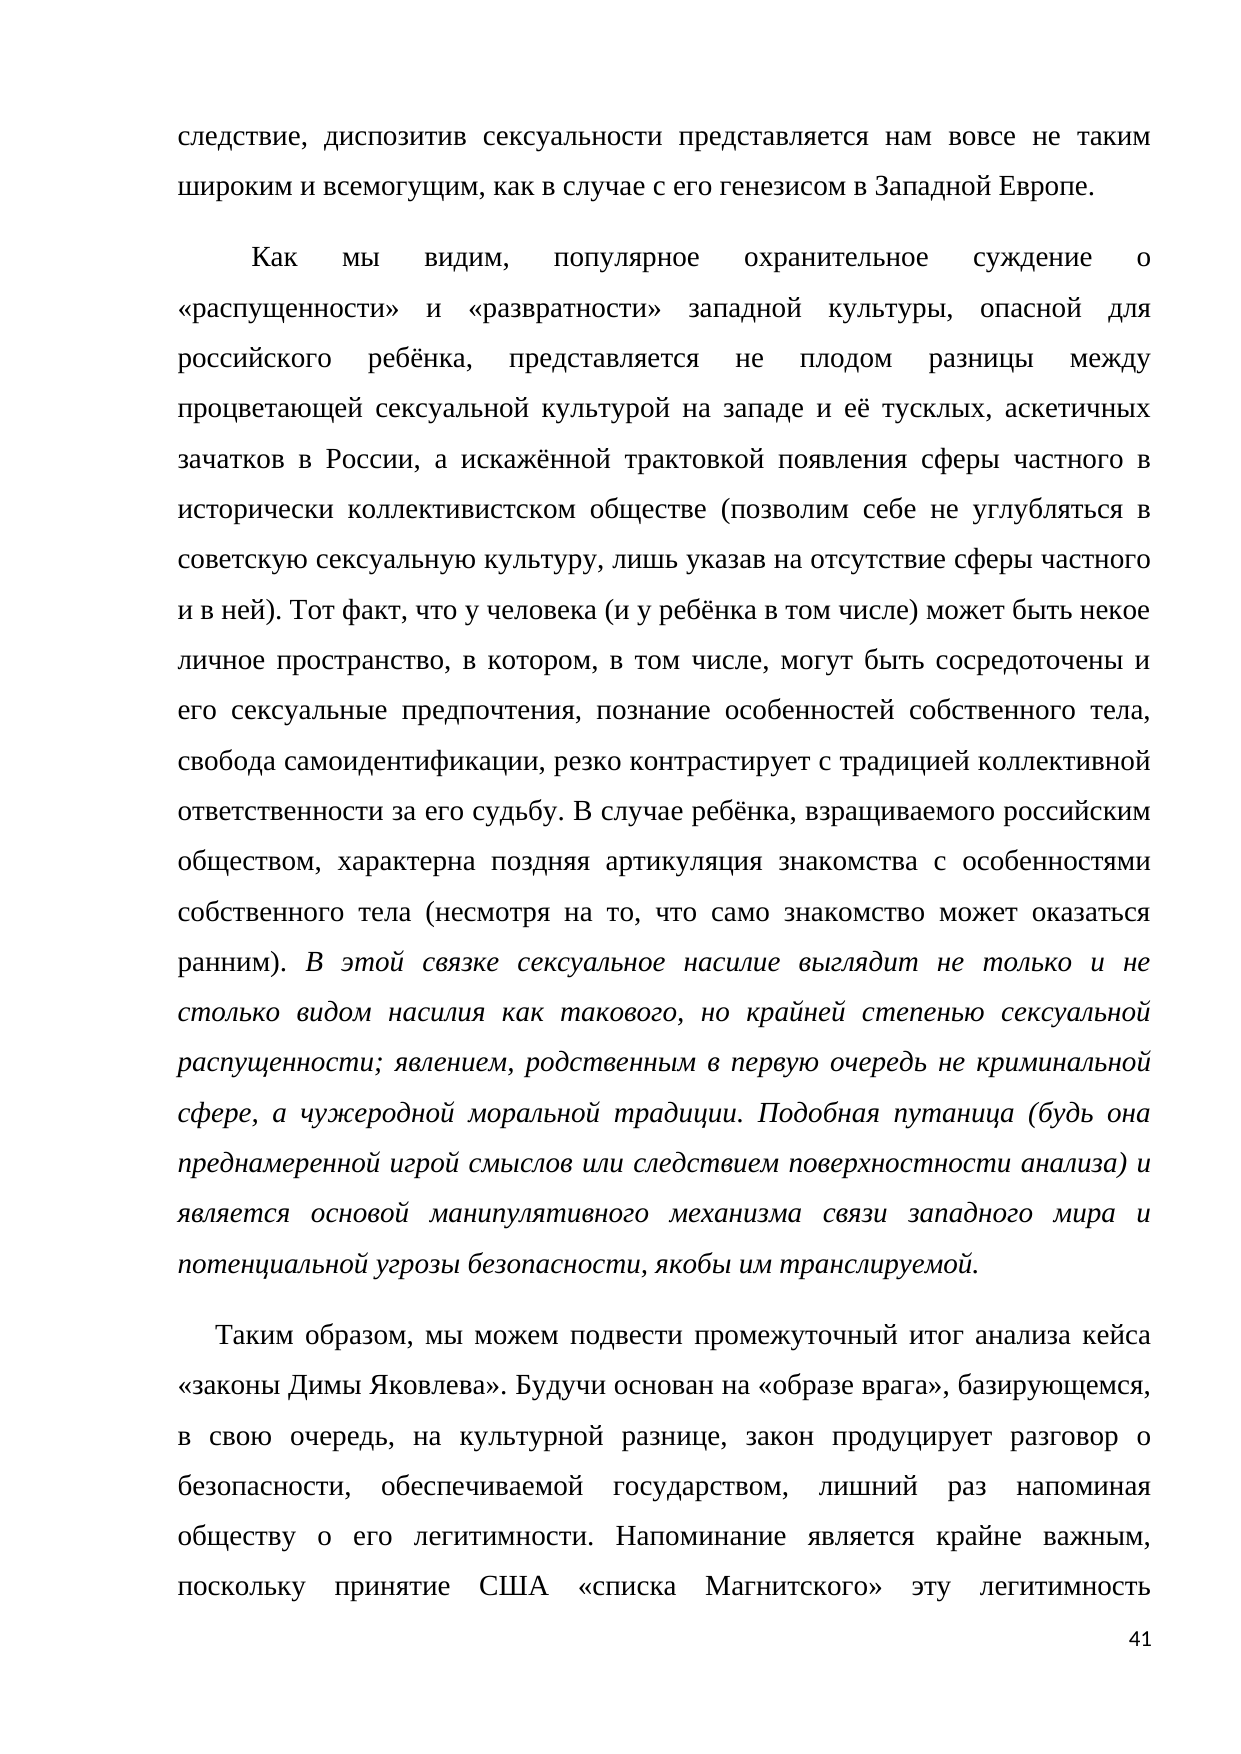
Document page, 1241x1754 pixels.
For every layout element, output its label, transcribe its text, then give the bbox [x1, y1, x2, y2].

text Как мы видим, популярное охранительное суждение о «распущенности» и «развратности» западной культуры, опасной для российского ребёнка, представляется не плодом разницы между процветающей сексуальной культурой на западе и её тусклых, аскетичных зачатков в России, а искажённой трактовкой появления сферы частного в исторически коллективистском обществе (позволим себе не углубляться в советскую сексуальную культуру, лишь указав на отсутствие сферы частного и в ней). Тот факт, что у человека (и у ребёнка в том числе) может быть некое личное пространство, в котором, в том числе, могут быть сосредоточены и его сексуальные предпочтения, познание особенностей собственного тела, свобода самоидентификации, резко контрастирует с традицией коллективной ответственности за его судьбу. В случае ребёнка, взращиваемого российским обществом, характерна поздняя артикуляция знакомства с особенностями собственного тела (несмотря на то, что само знакомство может оказаться ранним). В этой связке сексуальное насилие выглядит не только и не столько видом насилия как такового, но крайней степенью сексуальной распущенности; явлением, родственным в первую очередь не криминальной сфере, а чужеродной моральной традиции. Подобная путаница (будь она преднамеренной игрой смыслов или следствием поверхностности анализа) и является основой манипулятивного механизма связи западного мира и потенциальной угрозы безопасности, якобы им транслируемой. [177, 239, 1152, 1279]
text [177, 1317, 1152, 1602]
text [177, 118, 1152, 202]
